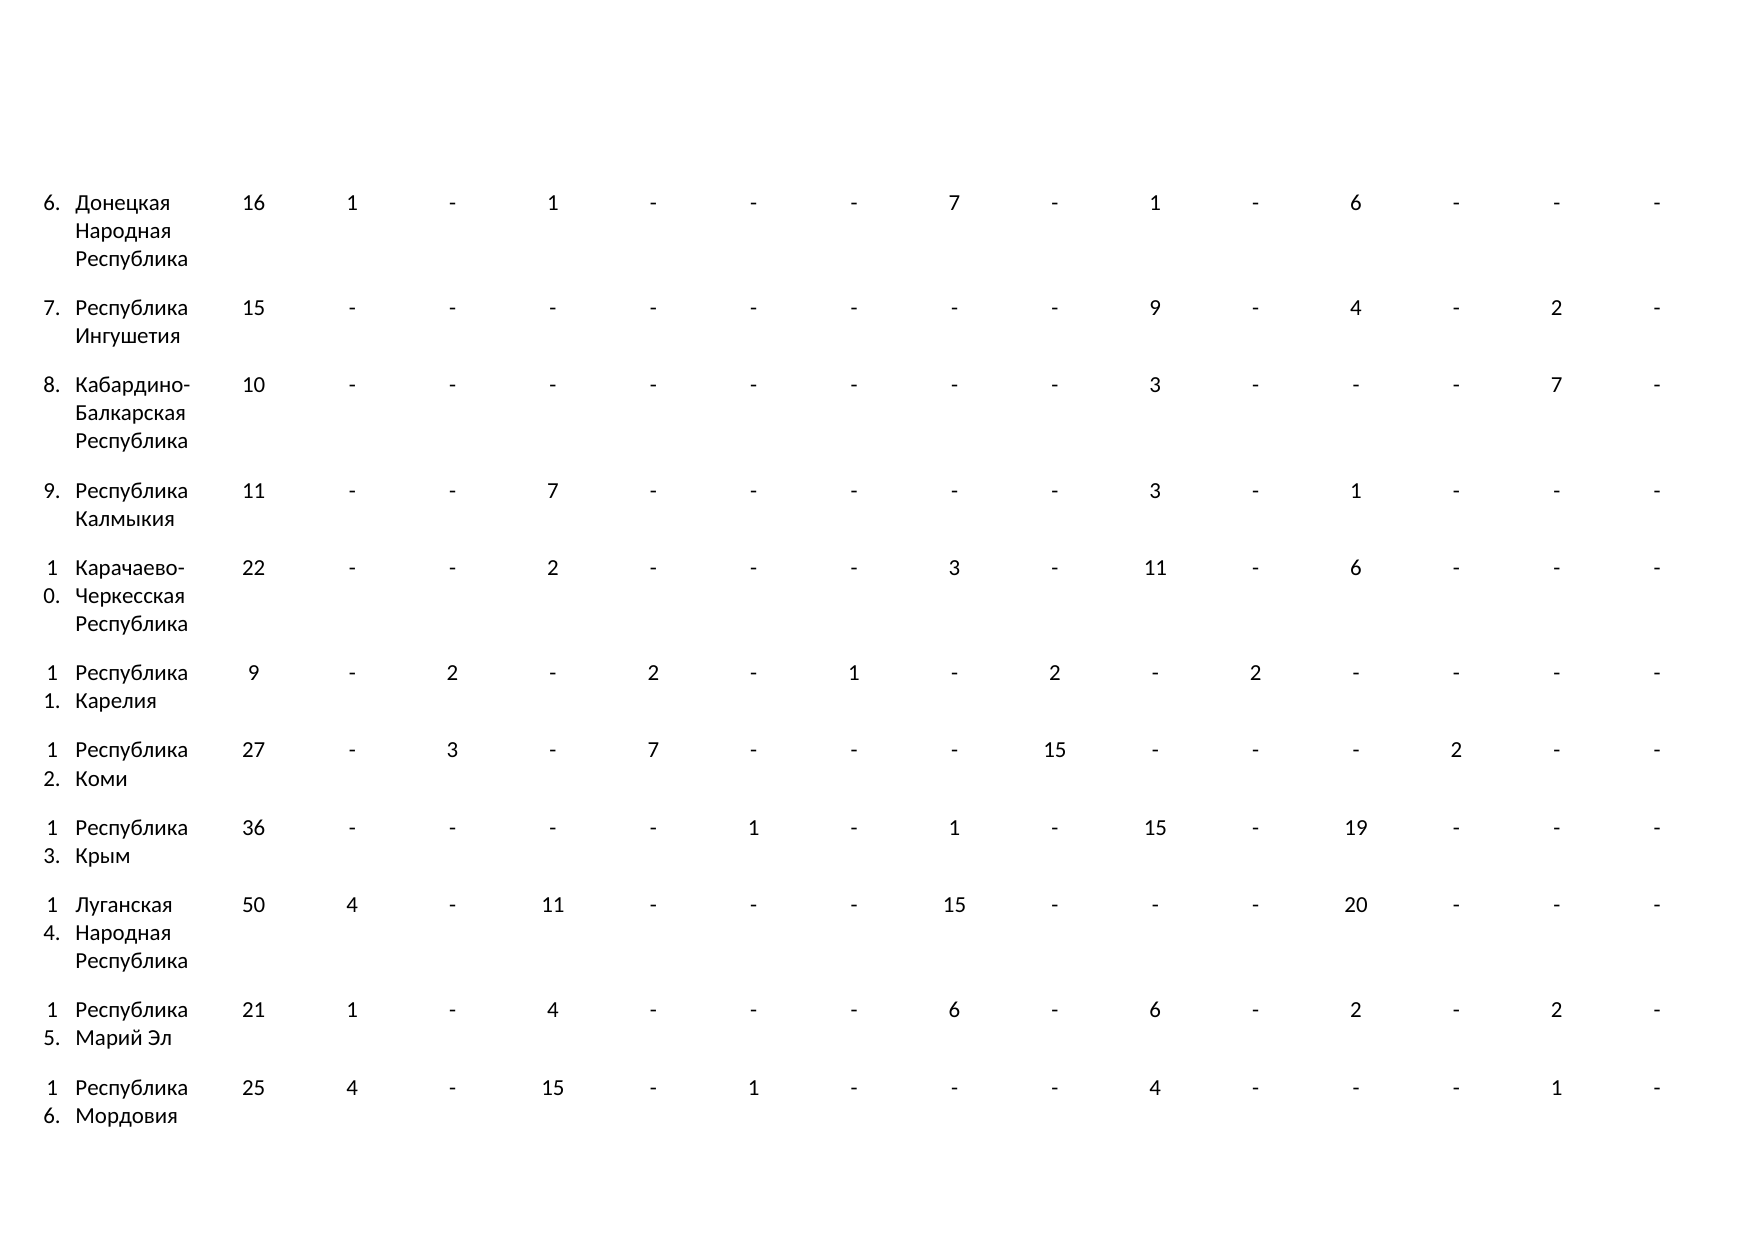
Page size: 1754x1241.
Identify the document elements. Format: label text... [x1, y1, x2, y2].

table_cell - [301, 465, 403, 542]
table_cell - [1407, 802, 1505, 879]
table_cell - [604, 543, 702, 648]
table_cell - [702, 543, 804, 648]
table_cell - [1005, 360, 1104, 465]
table_cell 2 [1206, 648, 1305, 725]
table_cell - [1104, 880, 1206, 985]
table_cell 7 [604, 725, 702, 802]
table_cell 11 [206, 465, 301, 542]
table_cell - [1505, 802, 1607, 879]
table_cell - [702, 465, 804, 542]
table_cell 22 [206, 543, 301, 648]
table_cell - [1206, 802, 1305, 879]
table_cell - [805, 880, 903, 985]
table_cell - [604, 283, 702, 360]
table_cell 7. [35, 283, 69, 360]
table_cell - [903, 648, 1005, 725]
table_cell 1 [502, 177, 604, 282]
table_cell - [502, 802, 604, 879]
table_cell 15 [502, 1062, 604, 1139]
table_cell - [702, 360, 804, 465]
table_cell 6 [1305, 177, 1407, 282]
table_cell - [1005, 465, 1104, 542]
table_cell 9 [1104, 283, 1206, 360]
table_cell - [1608, 725, 1706, 802]
table_cell 2 [1005, 648, 1104, 725]
table_cell 6 [1104, 985, 1206, 1062]
table_cell - [903, 725, 1005, 802]
table_cell - [1407, 465, 1505, 542]
table_cell - [1104, 648, 1206, 725]
table_cell 3 [903, 543, 1005, 648]
table_cell - [1608, 283, 1706, 360]
table_cell 1 [702, 802, 804, 879]
table_cell - [1206, 725, 1305, 802]
table_cell - [1206, 177, 1305, 282]
table_cell 11 [1104, 543, 1206, 648]
table_cell - [702, 283, 804, 360]
table_cell 7 [502, 465, 604, 542]
table_cell - [1608, 985, 1706, 1062]
table_cell Карачаево-Черкесская Республика [69, 543, 206, 648]
table_cell - [1608, 465, 1706, 542]
table_cell - [502, 725, 604, 802]
table_cell 9. [35, 465, 69, 542]
table_cell 9 [206, 648, 301, 725]
table_cell Республика Коми [69, 725, 206, 802]
table_cell - [805, 543, 903, 648]
table_cell - [805, 802, 903, 879]
table_cell 10. [35, 543, 69, 648]
table_cell - [604, 360, 702, 465]
table_cell - [502, 283, 604, 360]
table_cell Республика Мордовия [69, 1062, 206, 1139]
table_cell - [403, 1062, 502, 1139]
table_cell 15. [35, 985, 69, 1062]
table_cell - [604, 1062, 702, 1139]
table_cell 15 [206, 283, 301, 360]
table_cell Республика Ингушетия [69, 283, 206, 360]
table_cell 1 [903, 802, 1005, 879]
table_cell - [1407, 880, 1505, 985]
table_cell - [805, 985, 903, 1062]
table_cell - [301, 283, 403, 360]
table_cell 1 [1104, 177, 1206, 282]
table_cell - [805, 465, 903, 542]
table_cell - [1608, 543, 1706, 648]
table_cell - [1206, 985, 1305, 1062]
table_cell 4 [1305, 283, 1407, 360]
table_cell 8. [35, 360, 69, 465]
table_cell Республика Карелия [69, 648, 206, 725]
table_cell 1 [702, 1062, 804, 1139]
table_cell 27 [206, 725, 301, 802]
table_cell 1 [805, 648, 903, 725]
table_cell 1 [1305, 465, 1407, 542]
table_cell - [805, 725, 903, 802]
table_cell - [1608, 648, 1706, 725]
table_cell 6. [35, 177, 69, 282]
table_cell - [301, 360, 403, 465]
table_cell - [1407, 177, 1505, 282]
table_cell - [1005, 880, 1104, 985]
table_cell 4 [502, 985, 604, 1062]
table_cell - [604, 802, 702, 879]
table_cell - [903, 465, 1005, 542]
table_cell - [1608, 802, 1706, 879]
table_cell 2 [1505, 283, 1607, 360]
table_cell - [1505, 880, 1607, 985]
table_cell - [1206, 360, 1305, 465]
table_cell - [1305, 360, 1407, 465]
table_cell - [403, 802, 502, 879]
table_cell 2 [1305, 985, 1407, 1062]
table_cell 16 [206, 177, 301, 282]
table_cell 10 [206, 360, 301, 465]
table_cell - [1005, 985, 1104, 1062]
table_cell - [1608, 880, 1706, 985]
table_cell - [1407, 985, 1505, 1062]
table_cell 3 [1104, 360, 1206, 465]
table_cell - [604, 465, 702, 542]
table_cell 15 [1005, 725, 1104, 802]
table_cell - [502, 648, 604, 725]
table_cell 4 [1104, 1062, 1206, 1139]
table_cell - [1407, 1062, 1505, 1139]
table_cell 4 [301, 1062, 403, 1139]
table_cell - [1505, 543, 1607, 648]
table_cell Донецкая Народная Республика [69, 177, 206, 282]
table_cell Кабардино-Балкарская Республика [69, 360, 206, 465]
table_cell 4 [301, 880, 403, 985]
table_cell 1 [301, 985, 403, 1062]
table_cell - [403, 283, 502, 360]
table_cell 7 [1505, 360, 1607, 465]
table_cell - [403, 465, 502, 542]
table_cell 36 [206, 802, 301, 879]
table_cell - [403, 543, 502, 648]
table_cell - [1505, 177, 1607, 282]
table_cell 12. [35, 725, 69, 802]
table_cell 13. [35, 802, 69, 879]
table_cell - [1407, 648, 1505, 725]
table_cell 50 [206, 880, 301, 985]
table_cell - [301, 648, 403, 725]
table_cell 1 [301, 177, 403, 282]
table_cell - [403, 177, 502, 282]
table_cell - [903, 1062, 1005, 1139]
table_cell - [805, 283, 903, 360]
table_cell 2 [403, 648, 502, 725]
table_cell 2 [604, 648, 702, 725]
table_cell - [1005, 283, 1104, 360]
table_cell - [702, 648, 804, 725]
table_cell - [1206, 465, 1305, 542]
table_cell - [1407, 360, 1505, 465]
table_cell - [1206, 1062, 1305, 1139]
table_cell - [301, 725, 403, 802]
table_cell - [1608, 360, 1706, 465]
table_cell - [1005, 177, 1104, 282]
table_cell Республика Калмыкия [69, 465, 206, 542]
table_cell 6 [903, 985, 1005, 1062]
table_cell - [1005, 802, 1104, 879]
table_cell - [403, 985, 502, 1062]
table_cell - [805, 360, 903, 465]
table_cell - [403, 360, 502, 465]
table_cell 20 [1305, 880, 1407, 985]
table_cell - [1005, 1062, 1104, 1139]
table_cell 6 [1305, 543, 1407, 648]
table_cell 1 [1505, 1062, 1607, 1139]
table_cell - [502, 360, 604, 465]
table_cell - [805, 177, 903, 282]
table_cell - [1305, 648, 1407, 725]
table_cell Луганская Народная Республика [69, 880, 206, 985]
table_cell - [1104, 725, 1206, 802]
table_cell - [1505, 725, 1607, 802]
table_cell - [1206, 880, 1305, 985]
table_cell - [1608, 177, 1706, 282]
table_cell 3 [1104, 465, 1206, 542]
table_cell 2 [1407, 725, 1505, 802]
table_cell - [702, 880, 804, 985]
table_cell 7 [903, 177, 1005, 282]
table_cell - [1505, 465, 1607, 542]
table_cell 16. [35, 1062, 69, 1139]
table_cell - [301, 802, 403, 879]
table_cell - [403, 880, 502, 985]
table_cell - [1305, 1062, 1407, 1139]
table_cell - [702, 985, 804, 1062]
table_cell 15 [903, 880, 1005, 985]
table_cell - [1608, 1062, 1706, 1139]
table_cell 11 [502, 880, 604, 985]
table_cell 19 [1305, 802, 1407, 879]
table_cell - [903, 360, 1005, 465]
table_cell - [1407, 543, 1505, 648]
table_cell - [604, 880, 702, 985]
table_cell Республика Марий Эл [69, 985, 206, 1062]
table_cell - [1305, 725, 1407, 802]
table_cell 21 [206, 985, 301, 1062]
table_cell - [1407, 283, 1505, 360]
table_cell - [1206, 543, 1305, 648]
table_cell - [604, 177, 702, 282]
table_cell - [702, 177, 804, 282]
table_cell Республика Крым [69, 802, 206, 879]
table_cell 25 [206, 1062, 301, 1139]
table_cell - [1005, 543, 1104, 648]
table_cell - [604, 985, 702, 1062]
table_cell - [805, 1062, 903, 1139]
table_cell - [1505, 648, 1607, 725]
table_cell - [903, 283, 1005, 360]
table_cell 2 [1505, 985, 1607, 1062]
table_cell - [702, 725, 804, 802]
table_cell - [301, 543, 403, 648]
table_cell - [1206, 283, 1305, 360]
table_cell 2 [502, 543, 604, 648]
table_cell 15 [1104, 802, 1206, 879]
table_cell 11. [35, 648, 69, 725]
table_cell 3 [403, 725, 502, 802]
table_cell 14. [35, 880, 69, 985]
